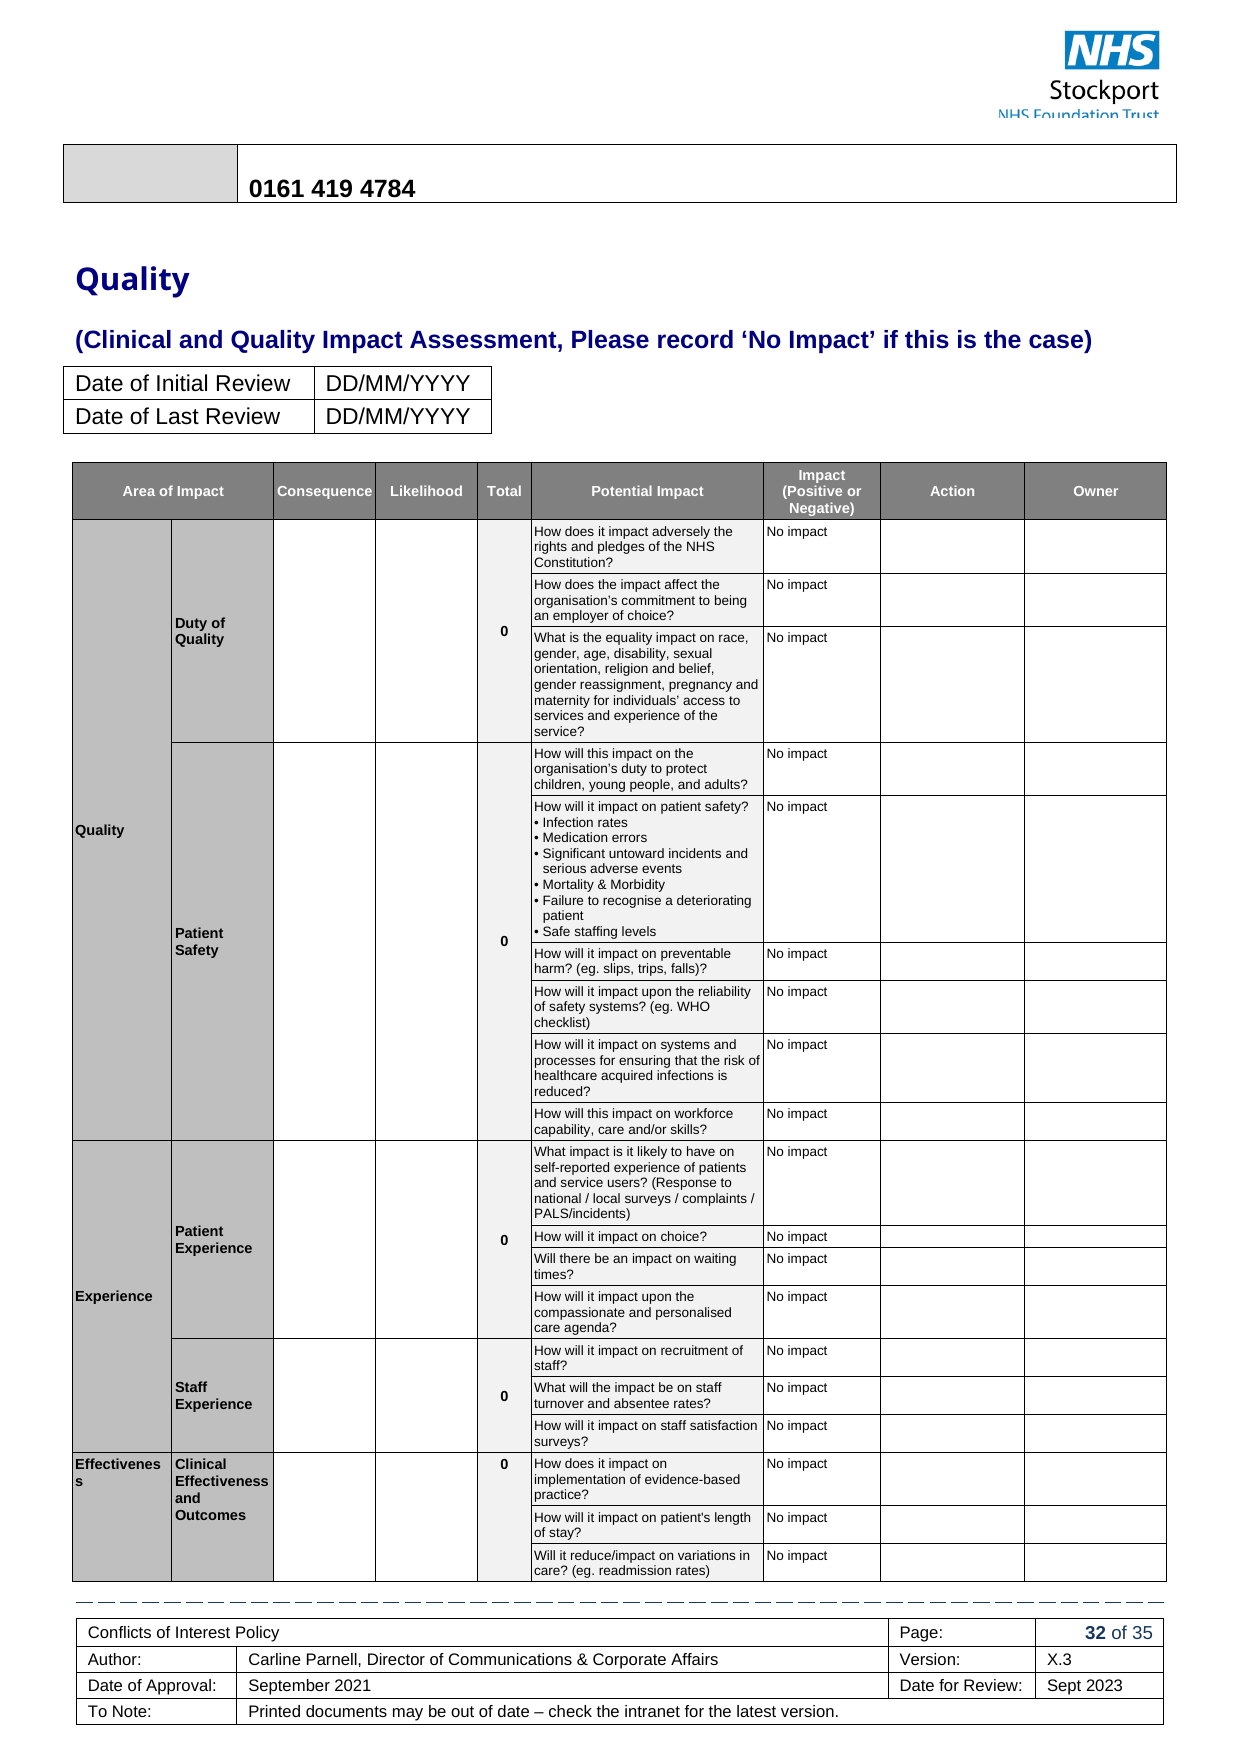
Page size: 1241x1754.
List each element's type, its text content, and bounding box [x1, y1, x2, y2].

table_cell [1025, 1034, 1166, 1102]
table_header Area of Impact [73, 463, 273, 519]
table_cell How does it impact adversely the rights and pledges of the NHS Constitution? [532, 520, 763, 573]
table_cell No impact [764, 743, 880, 795]
text (Clinical and Quality Impact Assessment, Please record ‘No Impact’ if this is the case) [75, 325, 1165, 353]
table_cell Patient Experience [172, 1141, 273, 1338]
subtitle Quality [75, 257, 1165, 300]
table_cell [1025, 1339, 1166, 1376]
table_cell [881, 1544, 1024, 1581]
table_cell [274, 1141, 375, 1338]
table_cell How will it impact on patient's length of stay? [532, 1506, 763, 1543]
table_cell How will this impact on the organisation’s duty to protect children, young people, and adults? [532, 743, 763, 795]
table_cell [1025, 743, 1166, 795]
table_cell [376, 1141, 477, 1338]
table_cell [881, 1453, 1024, 1505]
table_cell [274, 743, 375, 1140]
table_cell [881, 1141, 1024, 1224]
table_cell [881, 981, 1024, 1033]
table_cell [881, 796, 1024, 942]
table_cell [1025, 1103, 1166, 1140]
table_cell Date of Last Review [64, 400, 314, 432]
table_cell [1025, 981, 1166, 1033]
table_cell [881, 1377, 1024, 1414]
table_cell [881, 943, 1024, 980]
table_cell [274, 1453, 375, 1581]
table_cell 0 [478, 520, 531, 742]
table_cell No impact [764, 1453, 880, 1505]
table_cell How does it impact on implementation of evidence-based practice? [532, 1453, 763, 1505]
table_cell No impact [764, 1339, 880, 1376]
table_cell How will it impact on recruitment of staff? [532, 1339, 763, 1376]
table_cell [1025, 520, 1166, 573]
table_cell [1025, 1506, 1166, 1543]
table_cell [1025, 1544, 1166, 1581]
table_cell [1025, 1415, 1166, 1452]
table_cell 0 [478, 1453, 531, 1581]
table_cell How will it impact on preventable harm? (eg. slips, trips, falls)? [532, 943, 763, 980]
table_cell [1025, 574, 1166, 626]
table_cell No impact [764, 981, 880, 1033]
table_cell No impact [764, 520, 880, 573]
table_cell Clinical Effectiveness and Outcomes [172, 1453, 273, 1581]
table_cell No impact [764, 1141, 880, 1224]
table_cell [376, 520, 477, 742]
table_cell [1025, 1286, 1166, 1338]
table_cell No impact [764, 1377, 880, 1414]
table_cell No impact [764, 1415, 880, 1452]
table_header Date of Initial Review [64, 367, 314, 399]
table_header Consequence [274, 463, 375, 519]
table_cell No impact [764, 1248, 880, 1285]
table_cell DD/MM/YYYY [315, 400, 491, 432]
table_cell Will it reduce/impact on variations in care? (eg. readmission rates) [532, 1544, 763, 1581]
table_cell 0 [478, 743, 531, 1140]
table_header Action [881, 463, 1024, 519]
table_cell Effectiveness [73, 1453, 171, 1581]
table_cell [881, 574, 1024, 626]
table_cell Duty of Quality [172, 520, 273, 742]
table_cell [1025, 1226, 1166, 1247]
table_cell What impact is it likely to have on self-reported experience of patients and service users? (Response to national / local surveys / complaints / PALS/incidents) [532, 1141, 763, 1224]
table_cell Staff Experience [172, 1339, 273, 1452]
table_cell Experience [73, 1141, 171, 1452]
table_cell No impact [764, 1034, 880, 1102]
table_cell [881, 1226, 1024, 1247]
picture [998, 30, 1165, 122]
table_cell [881, 627, 1024, 742]
table_cell No impact [764, 1544, 880, 1581]
table_cell [881, 1339, 1024, 1376]
table_header Owner [1025, 463, 1166, 519]
table_cell [1025, 1248, 1166, 1285]
table_cell How will it impact on patient safety? Infection rates Medication errors Significant untoward incidents and serious adverse events Mortality & Morbidity Failure to recognise a deteriorating patient Safe staffing levels [532, 796, 763, 942]
table_cell [376, 1339, 477, 1452]
table_cell How will this impact on workforce capability, care and/or skills? [532, 1103, 763, 1140]
table_cell [881, 1103, 1024, 1140]
table_cell How will it impact on choice? [532, 1226, 763, 1247]
table_cell How will it impact upon the reliability of safety systems? (eg. WHO checklist) [532, 981, 763, 1033]
table_cell How will it impact on staff satisfaction surveys? [532, 1415, 763, 1452]
table_cell [881, 1248, 1024, 1285]
table_cell [274, 1339, 375, 1452]
table_header Potential Impact [532, 463, 763, 519]
table_cell [376, 743, 477, 1140]
table_cell Patient Safety [172, 743, 273, 1140]
table_cell No impact [764, 627, 880, 742]
table_cell [1025, 796, 1166, 942]
table_cell [1025, 943, 1166, 980]
table_cell 0 [478, 1141, 531, 1338]
table_cell No impact [764, 1226, 880, 1247]
table_cell No impact [764, 574, 880, 626]
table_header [238, 145, 1176, 202]
table_cell [881, 743, 1024, 795]
table_cell [881, 520, 1024, 573]
table_cell No impact [764, 1286, 880, 1338]
table_cell No impact [764, 943, 880, 980]
table_cell [881, 1286, 1024, 1338]
table_header Impact (Positive or Negative) [764, 463, 880, 519]
table_cell How will it impact upon the compassionate and personalised care agenda? [532, 1286, 763, 1338]
table_cell 0 [478, 1339, 531, 1452]
table_cell Will there be an impact on waiting times? [532, 1248, 763, 1285]
table_cell [1025, 627, 1166, 742]
table_cell No impact [764, 1103, 880, 1140]
table_header Total [478, 463, 531, 519]
table_cell No impact [764, 796, 880, 942]
table_cell [881, 1415, 1024, 1452]
table_cell What will the impact be on staff turnover and absentee rates? [532, 1377, 763, 1414]
table_header DD/MM/YYYY [315, 367, 491, 399]
table_header Likelihood [376, 463, 477, 519]
table_cell [881, 1034, 1024, 1102]
table_cell [881, 1506, 1024, 1543]
table_cell How does the impact affect the organisation’s commitment to being an employer of choice? [532, 574, 763, 626]
table_cell [274, 520, 375, 742]
table_header EIA Sign-Off [64, 145, 237, 202]
table_cell No impact [764, 1506, 880, 1543]
table_cell How will it impact on systems and processes for ensuring that the risk of healthcare acquired infections is reduced? [532, 1034, 763, 1102]
table_cell What is the equality impact on race, gender, age, disability, sexual orientation, religion and belief, gender reassignment, pregnancy and maternity for individuals’ access to services and experience of the service? [532, 627, 763, 742]
table_cell [376, 1453, 477, 1581]
table_cell Quality [73, 520, 171, 1140]
table_cell [1025, 1141, 1166, 1224]
table_cell [1025, 1453, 1166, 1505]
table_cell [1025, 1377, 1166, 1414]
